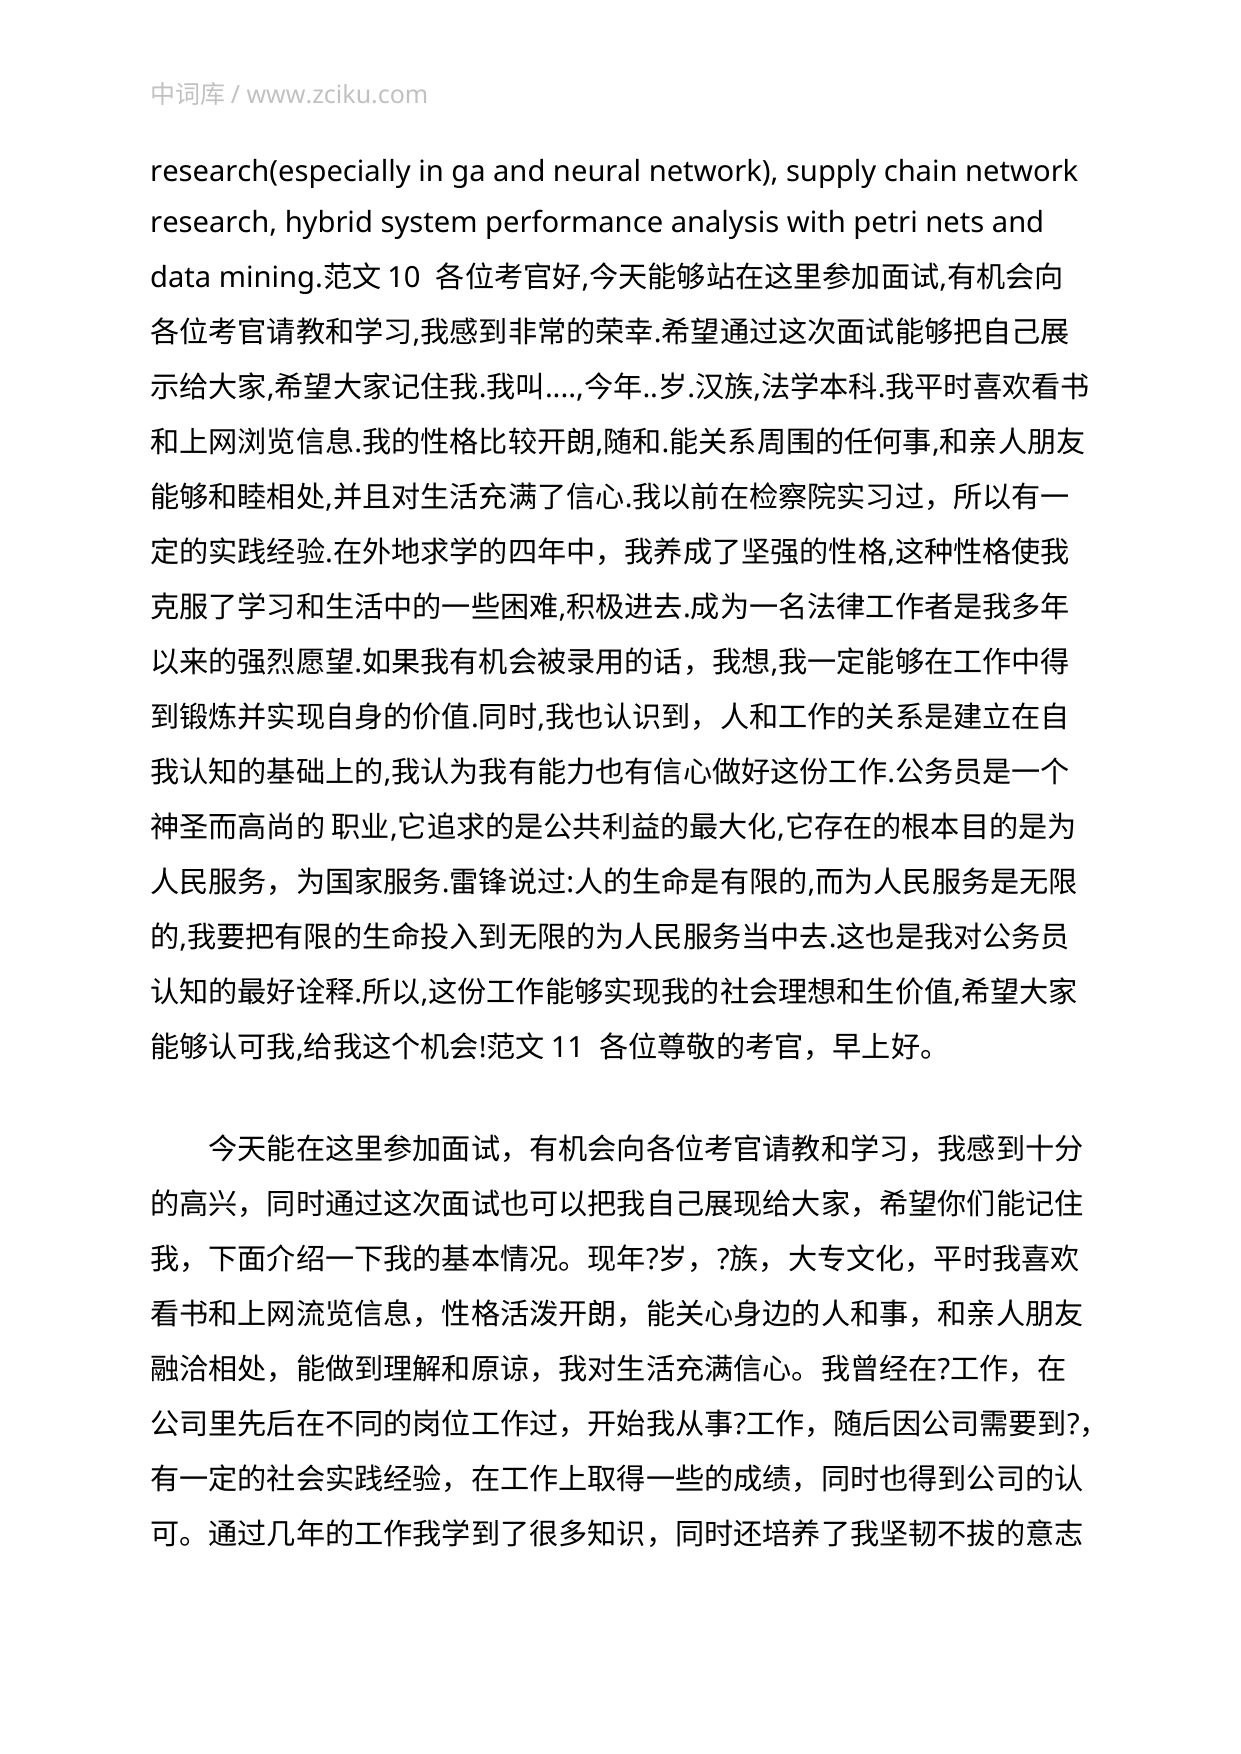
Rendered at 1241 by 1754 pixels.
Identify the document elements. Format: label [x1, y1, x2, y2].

text [150, 1126, 1090, 1553]
text [150, 150, 1090, 1066]
